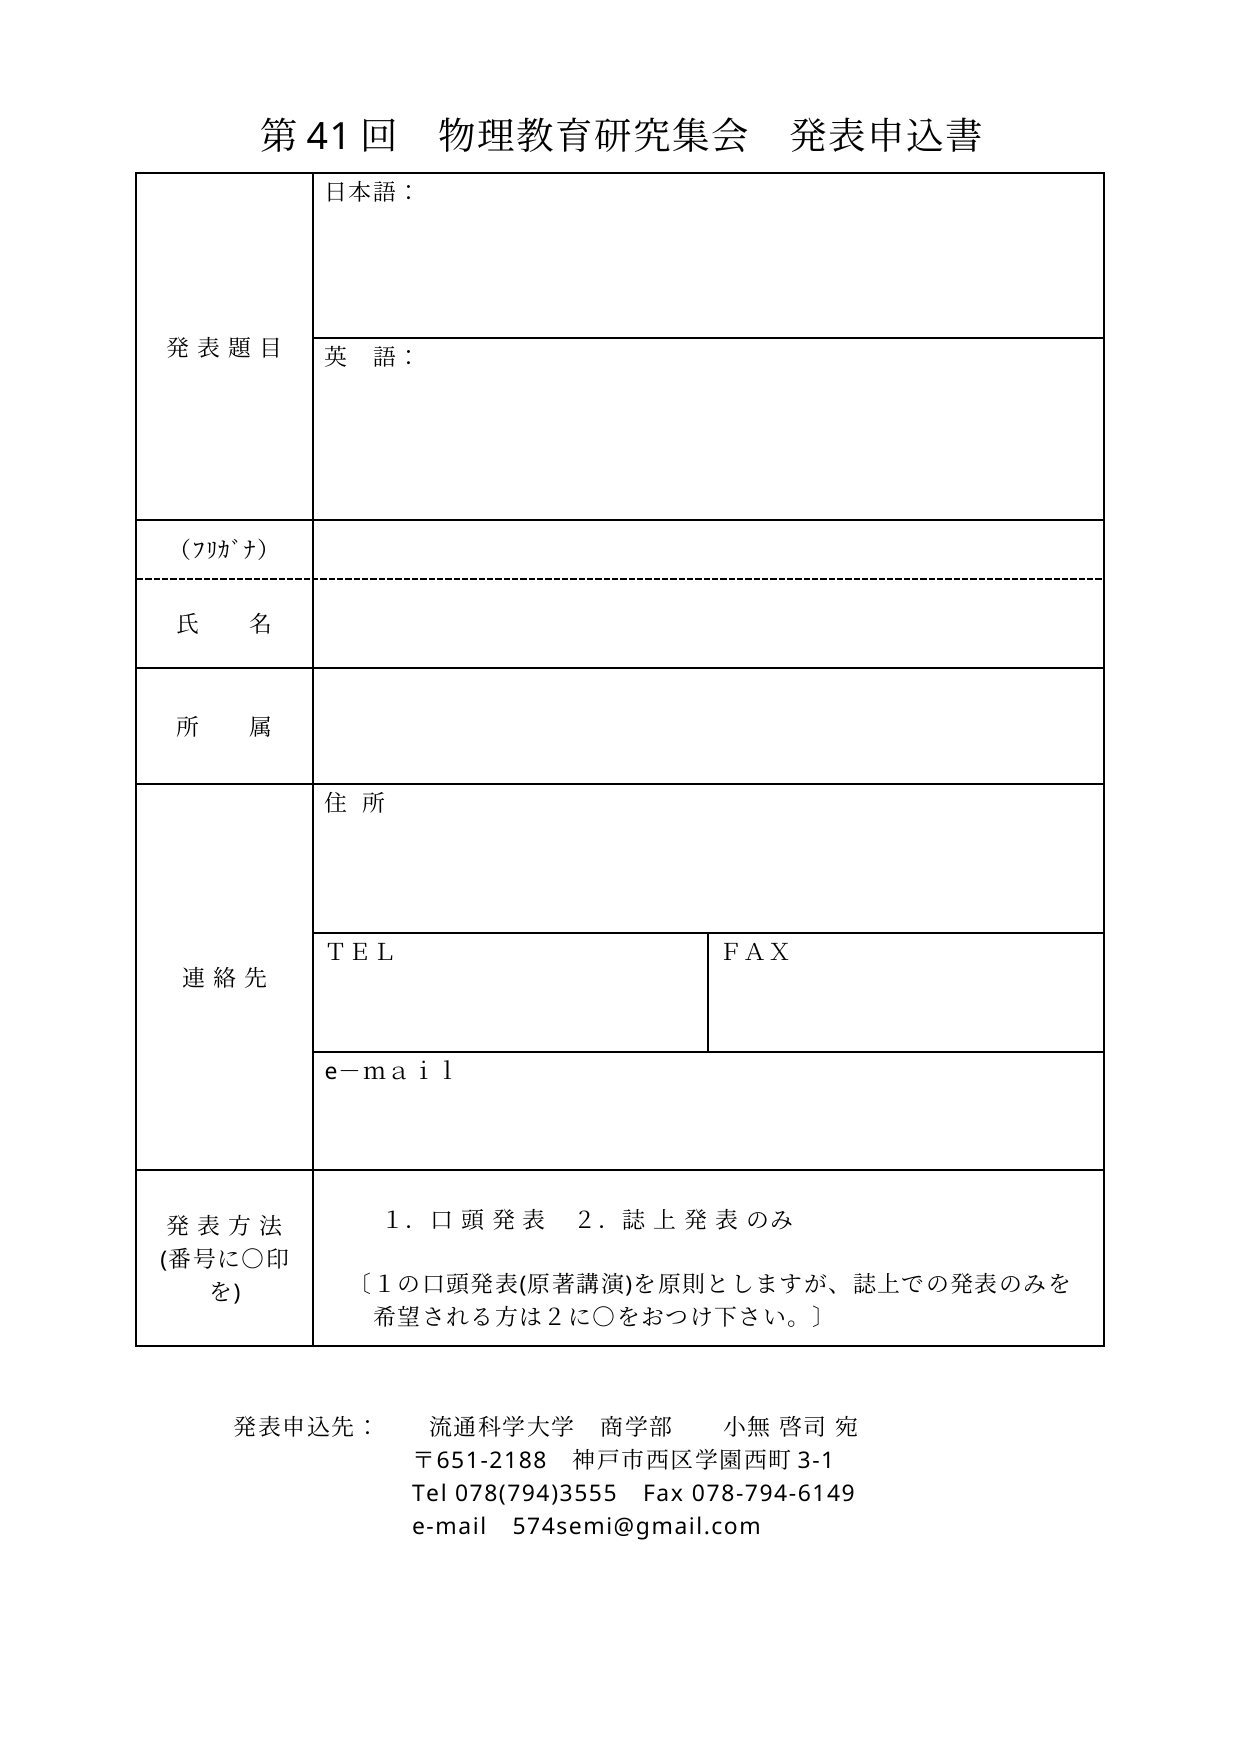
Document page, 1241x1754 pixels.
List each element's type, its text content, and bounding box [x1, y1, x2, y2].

table_cell ＦＡＸ [709, 934, 1103, 1051]
table_header 発 表 題 目 [137, 174, 312, 519]
table_cell 英 語： [314, 339, 1103, 519]
table_cell ＴＥＬ [314, 934, 707, 1051]
table_cell 所 属 [137, 669, 312, 783]
text 第41回 物理教育研究集会 発表申込書 [136, 106, 1107, 160]
table_cell 氏 名 [137, 578, 312, 667]
table_cell e－ｍａｉｌ [314, 1053, 1103, 1169]
table_cell [314, 669, 1103, 783]
table_cell [314, 521, 1103, 577]
table_header 日本語： [314, 174, 1103, 337]
text e-mail 574semi@gmail.com [136, 1508, 1107, 1541]
table_cell 発 表 方 法 (番号に○印を) [137, 1171, 312, 1344]
text 発表申込先： 流通科学大学 商学部 小無 啓司 宛 [136, 1409, 1107, 1442]
table_cell 住 所 [314, 785, 1103, 932]
table_cell [314, 578, 1103, 667]
text Tel 078(794)3555 Fax 078-794-6149 [412, 1475, 1107, 1508]
table_cell 連 絡 先 [137, 785, 312, 1169]
table_cell （ﾌﾘｶﾞﾅ） [137, 521, 312, 577]
table_cell １．口 頭 発 表 ２．誌 上 発 表 のみ 〔１の口頭発表(原著講演)を原則としますが、誌上での発表のみを 希望される方は２に○をおつけ下さい。〕 [314, 1171, 1103, 1344]
text 〒651-2188 神戸市西区学園西町3-1 [412, 1442, 1107, 1475]
